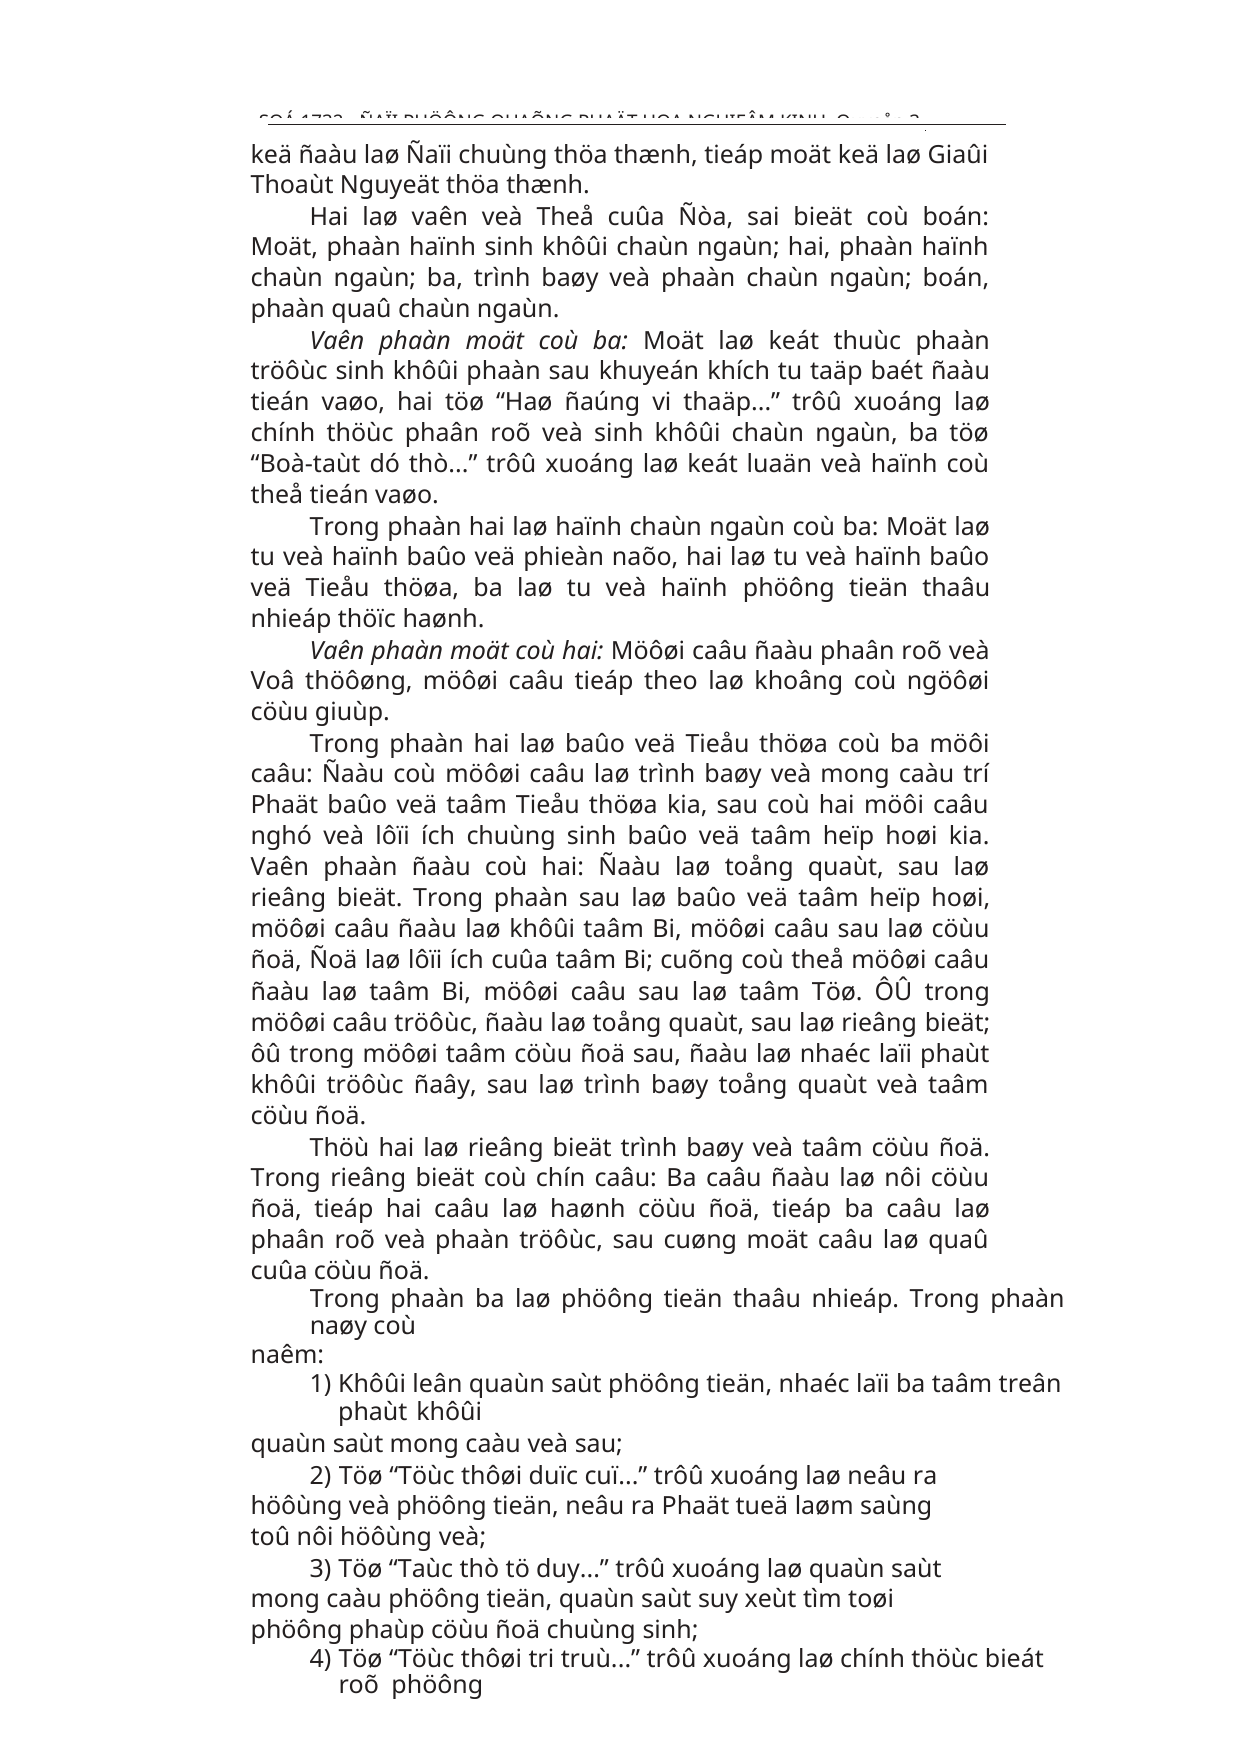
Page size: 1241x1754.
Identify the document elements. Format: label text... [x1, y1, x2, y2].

text keä ñaàu laø Ñaïi chuùng thöa thænh, tieáp moät keä laø Giaûi Thoaùt Nguyeät thöa thænh. [250, 138, 1004, 200]
list Khôûi leân quaùn saùt phöông tieän, nhaéc laïi ba taâm treân phaùt khôûi [309, 1370, 1065, 1426]
list Töø “Töùc thôøi duïc cuï...” trôû xuoáng laø neâu ra höôùng veà phöông tieän, neâu ra Phaät tueä laøm saùng toû nôi höôùng veà; [250, 1460, 976, 1553]
list Töø “Töùc thôøi tri truù...” trôû xuoáng laø chính thöùc bieát roõ phöông [309, 1646, 1065, 1699]
text naêm: [250, 1339, 1065, 1370]
text Vaên phaàn moät coù hai: Möôøi caâu ñaàu phaân roõ veà Voâ thöôøng, möôøi caâu tieáp theo laø khoâng coù ngöôøi cöùu giuùp. [250, 635, 990, 728]
text Trong phaàn ba laø phöông tieän thaâu nhieáp. Trong phaàn naøy coù [309, 1286, 1065, 1339]
text Thöù hai laø rieâng bieät trình baøy veà taâm cöùu ñoä. Trong rieâng bieät coù chín caâu: Ba caâu ñaàu laø nôi cöùu ñoä, tieáp hai caâu laø haønh cöùu ñoä, tieáp ba caâu laø phaân roõ veà phaàn tröôùc, sau cuøng moät caâu laø quaû cuûa cöùu ñoä. [250, 1131, 990, 1286]
text Hai laø vaên veà Theå cuûa Ñòa, sai bieät coù boán: Moät, phaàn haïnh sinh khôûi chaùn ngaùn; hai, phaàn haïnh chaùn ngaùn; ba, trình baøy veà phaàn chaùn ngaùn; boán, phaàn quaû chaùn ngaùn. [250, 201, 990, 325]
text Vaên phaàn moät coù ba: Moät laø keát thuùc phaàn tröôùc sinh khôûi phaàn sau khuyeán khích tu taäp baét ñaàu tieán vaøo, hai töø “Haø ñaúng vi thaäp...” trôû xuoáng laø chính thöùc phaân roõ veà sinh khôûi chaùn ngaùn, ba töø “Boà-taùt dó thò...” trôû xuoáng laø keát luaän veà haïnh coù theå tieán vaøo. [250, 325, 990, 511]
text Trong phaàn hai laø baûo veä Tieåu thöøa coù ba möôi caâu: Ñaàu coù möôøi caâu laø trình baøy veà mong caàu trí Phaät baûo veä taâm Tieåu thöøa kia, sau coù hai möôi caâu nghó veà lôïi ích chuùng sinh baûo veä taâm heïp hoøi kia. Vaên phaàn ñaàu coù hai: Ñaàu laø toång quaùt, sau laø rieâng bieät. Trong phaàn sau laø baûo veä taâm heïp hoøi, möôøi caâu ñaàu laø khôûi taâm Bi, möôøi caâu sau laø cöùu ñoä, Ñoä laø lôïi ích cuûa taâm Bi; cuõng coù theå möôøi caâu ñaàu laø taâm Bi, möôøi caâu sau laø taâm Töø. ÔÛ trong möôøi caâu tröôùc, ñaàu laø toång quaùt, sau laø rieâng bieät; ôû trong möôøi taâm cöùu ñoä sau, ñaàu laø nhaéc laïi phaùt khôûi tröôùc ñaây, sau laø trình baøy toång quaùt veà taâm cöùu ñoä. [250, 728, 990, 1131]
text Trong phaàn hai laø haïnh chaùn ngaùn coù ba: Moät laø tu veà haïnh baûo veä phieàn naõo, hai laø tu veà haïnh baûo veä Tieåu thöøa, ba laø tu veà haïnh phöông tieän thaâu nhieáp thöïc haønh. [250, 511, 990, 635]
list Töø “Taùc thò tö duy...” trôû xuoáng laø quaùn saùt mong caàu phöông tieän, quaùn saùt suy xeùt tìm toøi phöông phaùp cöùu ñoä chuùng sinh; [250, 1553, 982, 1646]
text quaùn saùt mong caàu veà sau; [250, 1426, 1065, 1458]
